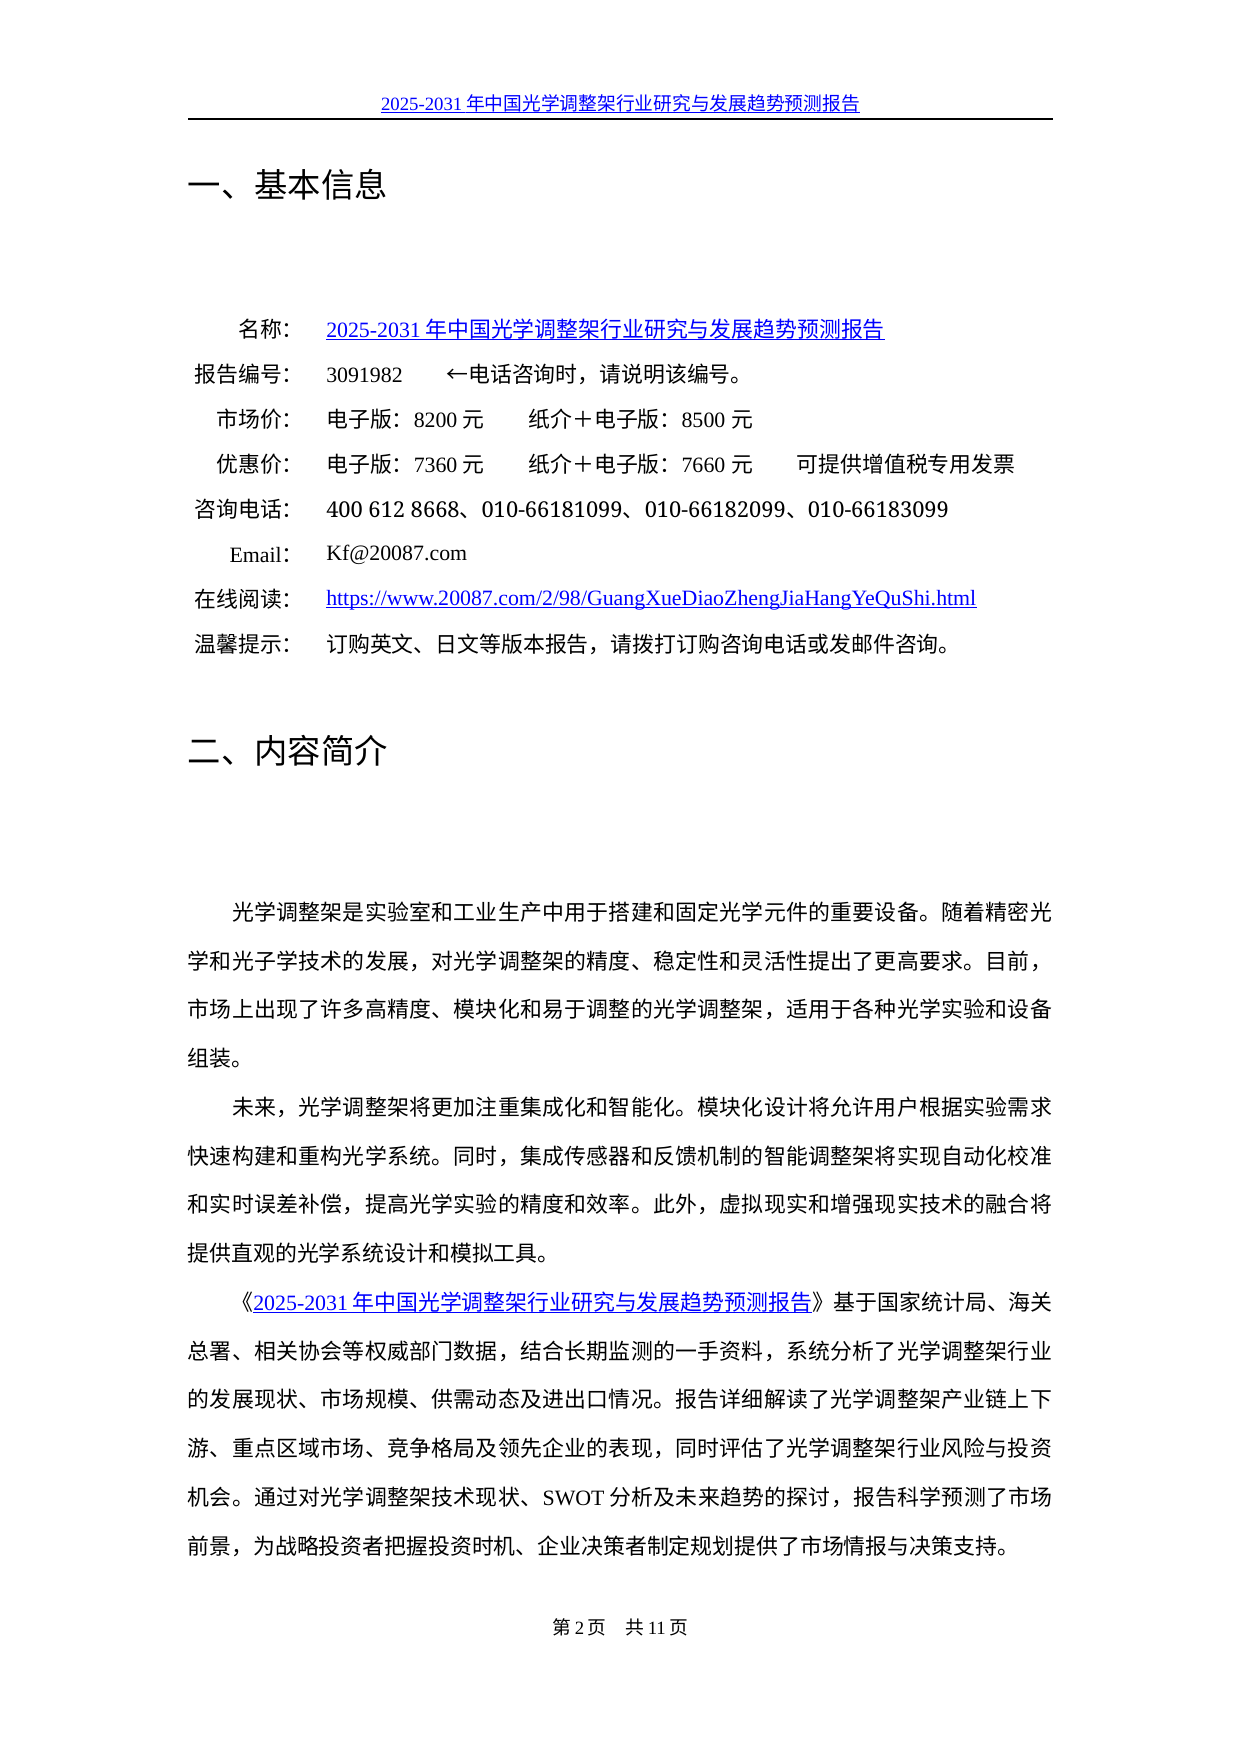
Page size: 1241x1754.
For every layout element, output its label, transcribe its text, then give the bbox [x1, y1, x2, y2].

table_cell Kf@20087.com [315, 537, 1073, 582]
table_cell 咨询电话： [167, 492, 315, 537]
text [187, 894, 1053, 1561]
table_cell 电子版：7360 元 纸介＋电子版：7660 元 可提供增值税专用发票 [315, 447, 1073, 492]
table_cell 订购英文、日文等版本报告，请拨打订购咨询电话或发邮件咨询。 [315, 627, 1073, 672]
table_cell 3091982 ←电话咨询时，请说明该编号。 [315, 357, 1073, 402]
table_cell 400 612 8668、010-66181099、010-66182099、010-66183099 [315, 492, 1073, 537]
title 二、内容简介 [187, 717, 1053, 782]
table_header 名称： [167, 312, 315, 357]
table_cell 报告编号： [167, 357, 315, 402]
table_cell Email： [167, 537, 315, 582]
table_cell [315, 582, 1073, 627]
table_header 2025-2031年中国光学调整架行业研究与发展趋势预测报告 [315, 312, 1073, 357]
table_cell 市场价： [167, 402, 315, 447]
table_cell 电子版：8200 元 纸介＋电子版：8500 元 [315, 402, 1073, 447]
title 一、基本信息 [187, 150, 1053, 215]
table_cell 在线阅读： [167, 582, 315, 627]
table_cell 优惠价： [167, 447, 315, 492]
table_cell 温馨提示： [167, 627, 315, 672]
